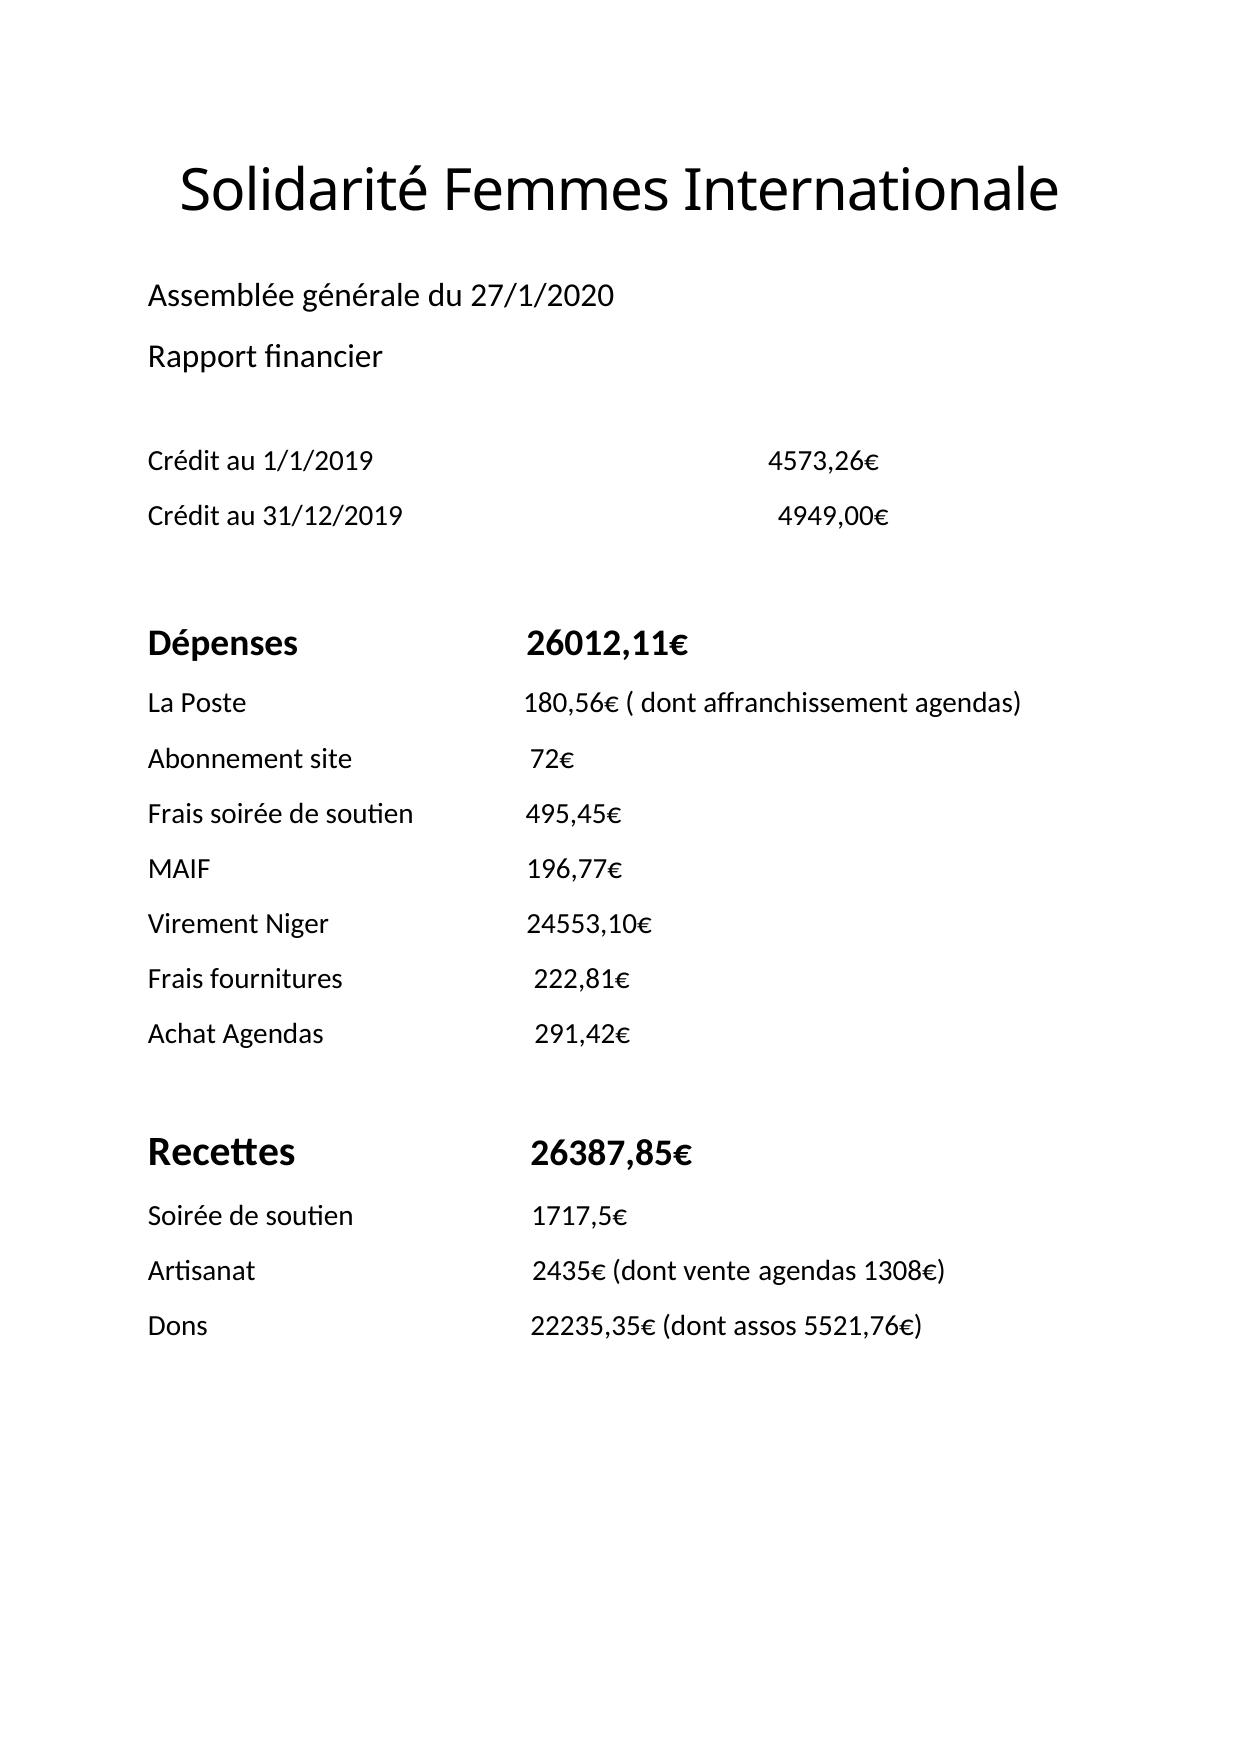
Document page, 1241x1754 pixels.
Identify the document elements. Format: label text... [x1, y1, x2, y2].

text Dépenses 26012,11€ [148, 618, 1093, 664]
text Crédit au 1/1/2019 4573,26€ [148, 442, 1093, 478]
text Rapport financier [148, 334, 1093, 375]
text Recettes 26387,85€ [148, 1125, 1093, 1176]
text MAIF 196,77€ [148, 850, 1093, 886]
text Crédit au 31/12/2019 4949,00€ [148, 497, 1093, 533]
text Dons 22235,35€ (dont assos 5521,76€) [148, 1307, 1093, 1343]
text Achat Agendas 291,42€ [148, 1015, 1093, 1051]
text Soirée de soutien 1717,5€ [148, 1197, 1093, 1233]
text Abonnement site 72€ [148, 740, 1093, 775]
text Assemblée générale du 27/1/2020 [148, 274, 1093, 315]
text Virement Niger 24553,10€ [148, 905, 1093, 941]
text Artisanat 2435€ (dont vente agendas 1308€) [148, 1252, 1093, 1288]
text La Poste 180,56€ ( dont affranchissement agendas) [148, 684, 1093, 720]
text Frais fournitures 222,81€ [148, 960, 1093, 996]
text Frais soirée de soutien 495,45€ [148, 795, 1093, 830]
title Solidarité Femmes Internationale [148, 148, 1093, 227]
